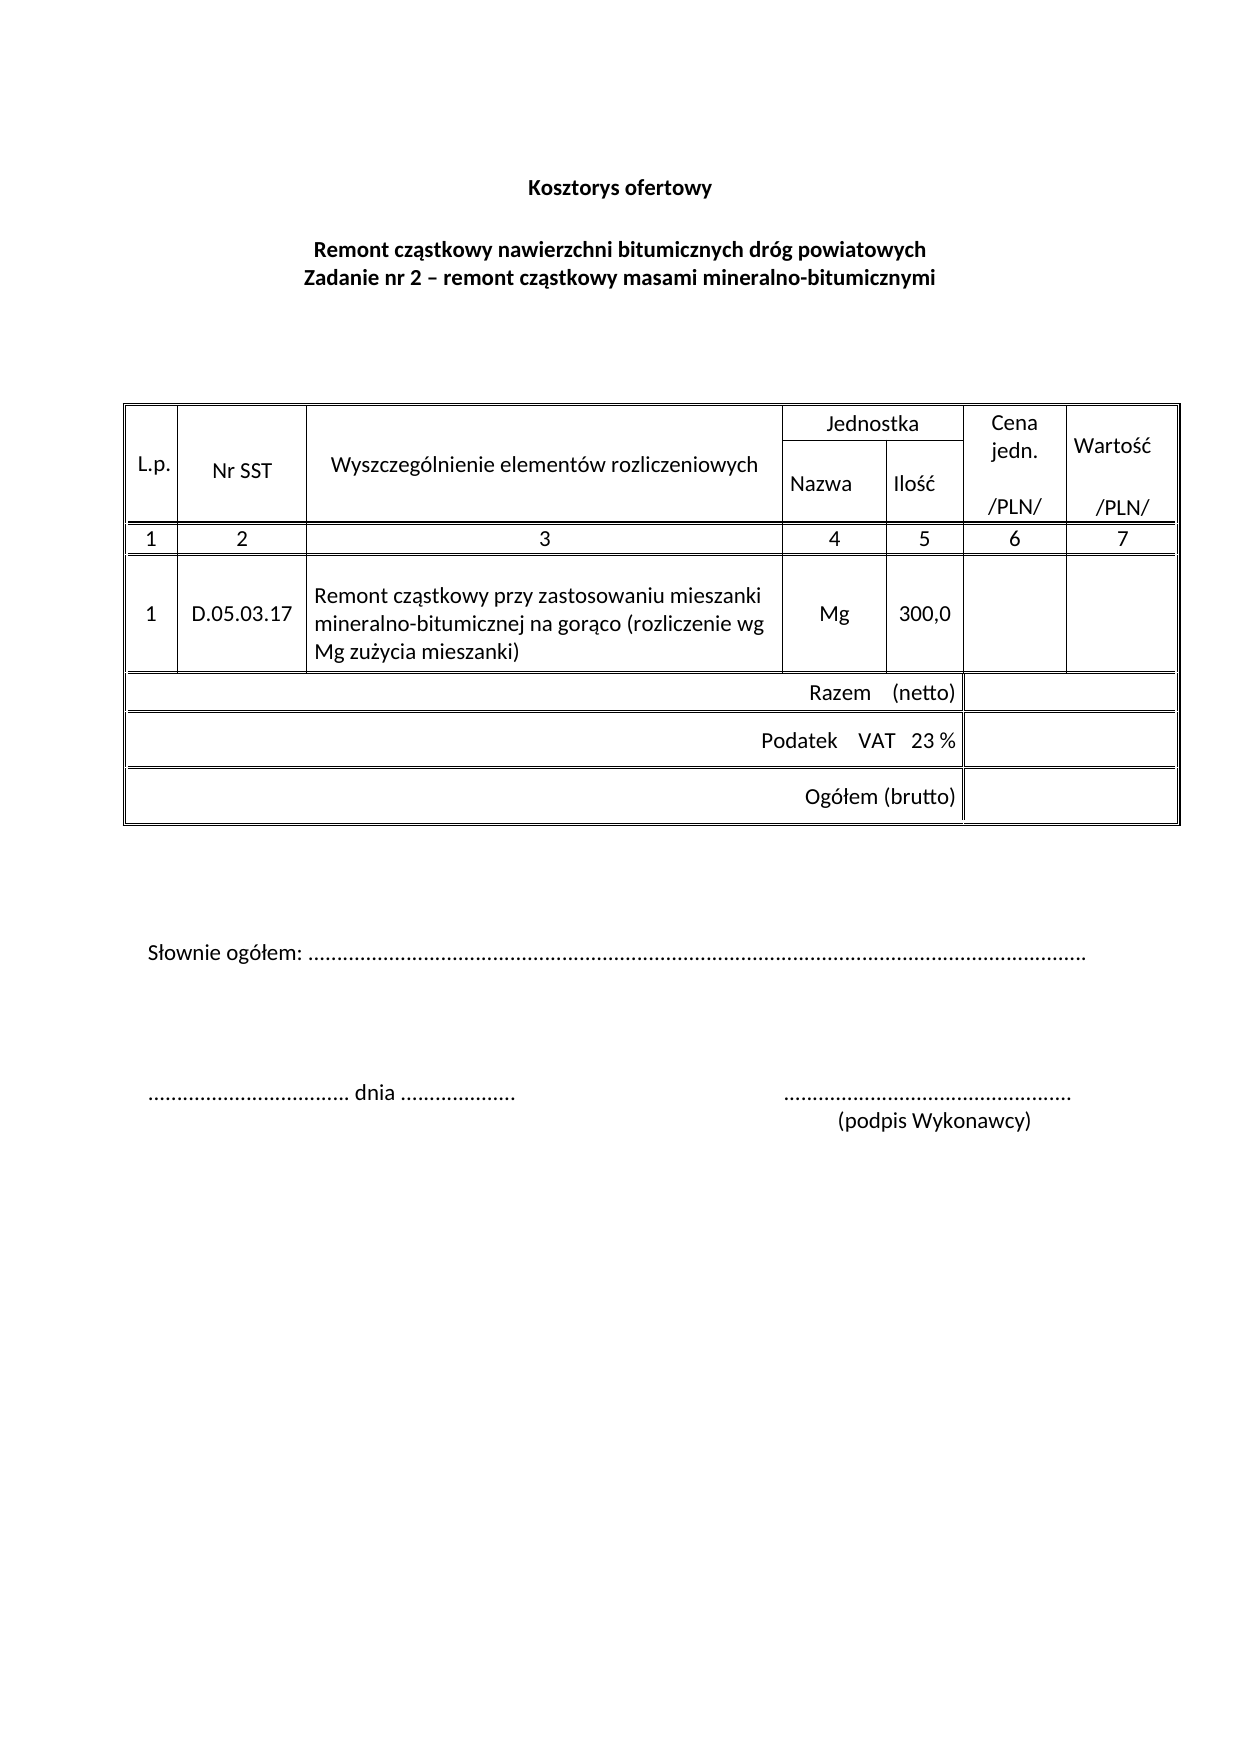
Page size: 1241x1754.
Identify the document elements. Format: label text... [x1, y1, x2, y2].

table_header Wartość /PLN/ [1067, 406, 1177, 521]
text Remont cząstkowy nawierzchni bitumicznych dróg powiatowych [148, 235, 1093, 263]
text ................................... dnia .................... .................................................. [148, 1078, 1093, 1106]
table_cell [965, 671, 1179, 710]
table_header Wyszczególnienie elementów rozliczeniowych [307, 406, 782, 521]
table_cell Nazwa [783, 441, 886, 521]
text Zadanie nr 2 – remont cząstkowy masami mineralno-bitumicznymi [148, 263, 1093, 291]
table_cell D.05.03.17 [178, 556, 306, 671]
table_cell Mg [783, 556, 886, 671]
table_cell 7 [1067, 521, 1177, 553]
table_header Cena jedn. /PLN/ [964, 406, 1066, 521]
table_header Nr SST [178, 406, 306, 521]
table_cell [1067, 553, 1177, 671]
table_cell 5 [887, 525, 963, 553]
table_cell Razem (netto) [124, 671, 962, 710]
table_cell Ilość [887, 441, 963, 521]
text Słownie ogółem: ....................................................................................................................................... [148, 938, 1093, 966]
table_cell 6 [964, 525, 1066, 553]
table_cell 4 [783, 525, 886, 553]
table_cell [963, 710, 1179, 766]
table_cell 2 [178, 525, 306, 553]
table_header Jednostka [783, 406, 963, 439]
text Kosztorys ofertowy [148, 173, 1093, 201]
table_cell Remont cząstkowy przy zastosowaniu mieszanki mineralno-bitumicznej na gorąco (rozliczenie wg Mg zużycia mieszanki) [307, 556, 782, 671]
table_header L.p. [126, 406, 177, 521]
table_cell 300,0 [887, 556, 963, 671]
table_cell Ogółem (brutto) [124, 766, 963, 822]
table_cell [963, 766, 1179, 822]
table_cell Podatek VAT 23 % [124, 710, 963, 766]
text (podpis Wykonawcy) [148, 1106, 1093, 1134]
table_cell [964, 556, 1066, 671]
table_cell 1 [126, 553, 177, 671]
table_cell 3 [307, 525, 782, 553]
table_cell 1 [126, 521, 177, 553]
